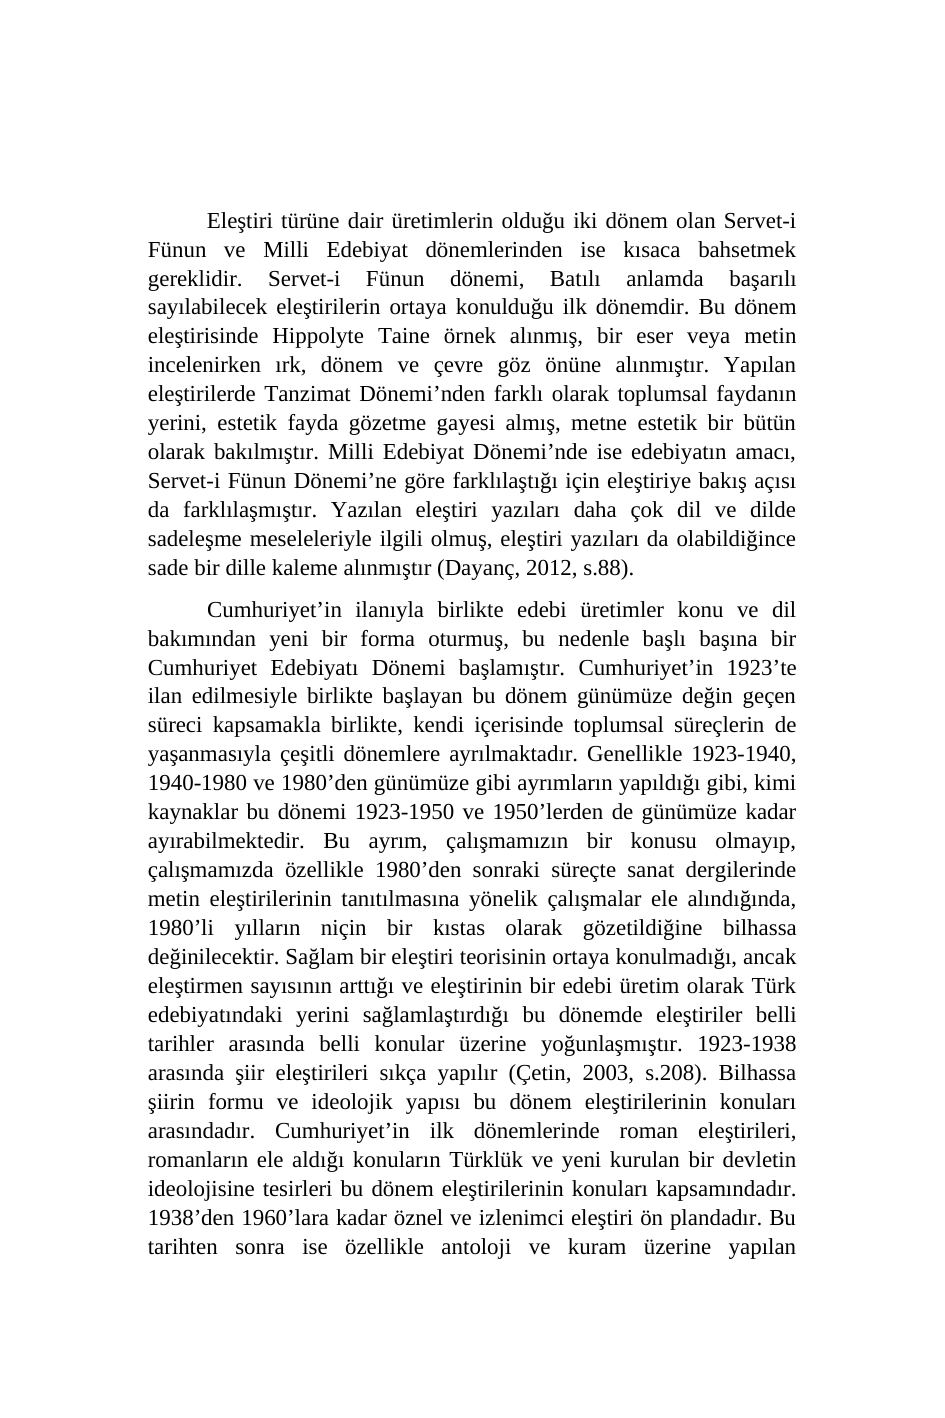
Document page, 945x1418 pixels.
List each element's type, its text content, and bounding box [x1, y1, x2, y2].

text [148, 596, 797, 1259]
text Eleştiri türüne dair üretimlerin olduğu iki dönem olan Servet-i Fünun ve Milli Edebiyat dönemlerinden ise kısaca bahsetmek gereklidir. Servet-i Fünun dönemi, Batılı anlamda başarılı sayılabilecek eleştirilerin ortaya konulduğu ilk dönemdir. Bu dönem eleştirisinde Hippolyte Taine örnek alınmış, bir eser veya metin incelenirken ırk, dönem ve çevre göz önüne alınmıştır. Yapılan eleştirilerde Tanzimat Dönemi’nden farklı olarak toplumsal faydanın yerini, estetik fayda gözetme gayesi almış, metne estetik bir bütün olarak bakılmıştır. Milli Edebiyat Dönemi’nde ise edebiyatın amacı, Servet-i Fünun Dönemi’ne göre farklılaştığı için eleştiriye bakış açısı da farklılaşmıştır. Yazılan eleştiri yazıları daha çok dil ve dilde sadeleşme meseleleriyle ilgili olmuş, eleştiri yazıları da olabildiğince sade bir dille kaleme alınmıştır (Dayanç, 2012, s.88). [148, 207, 797, 581]
